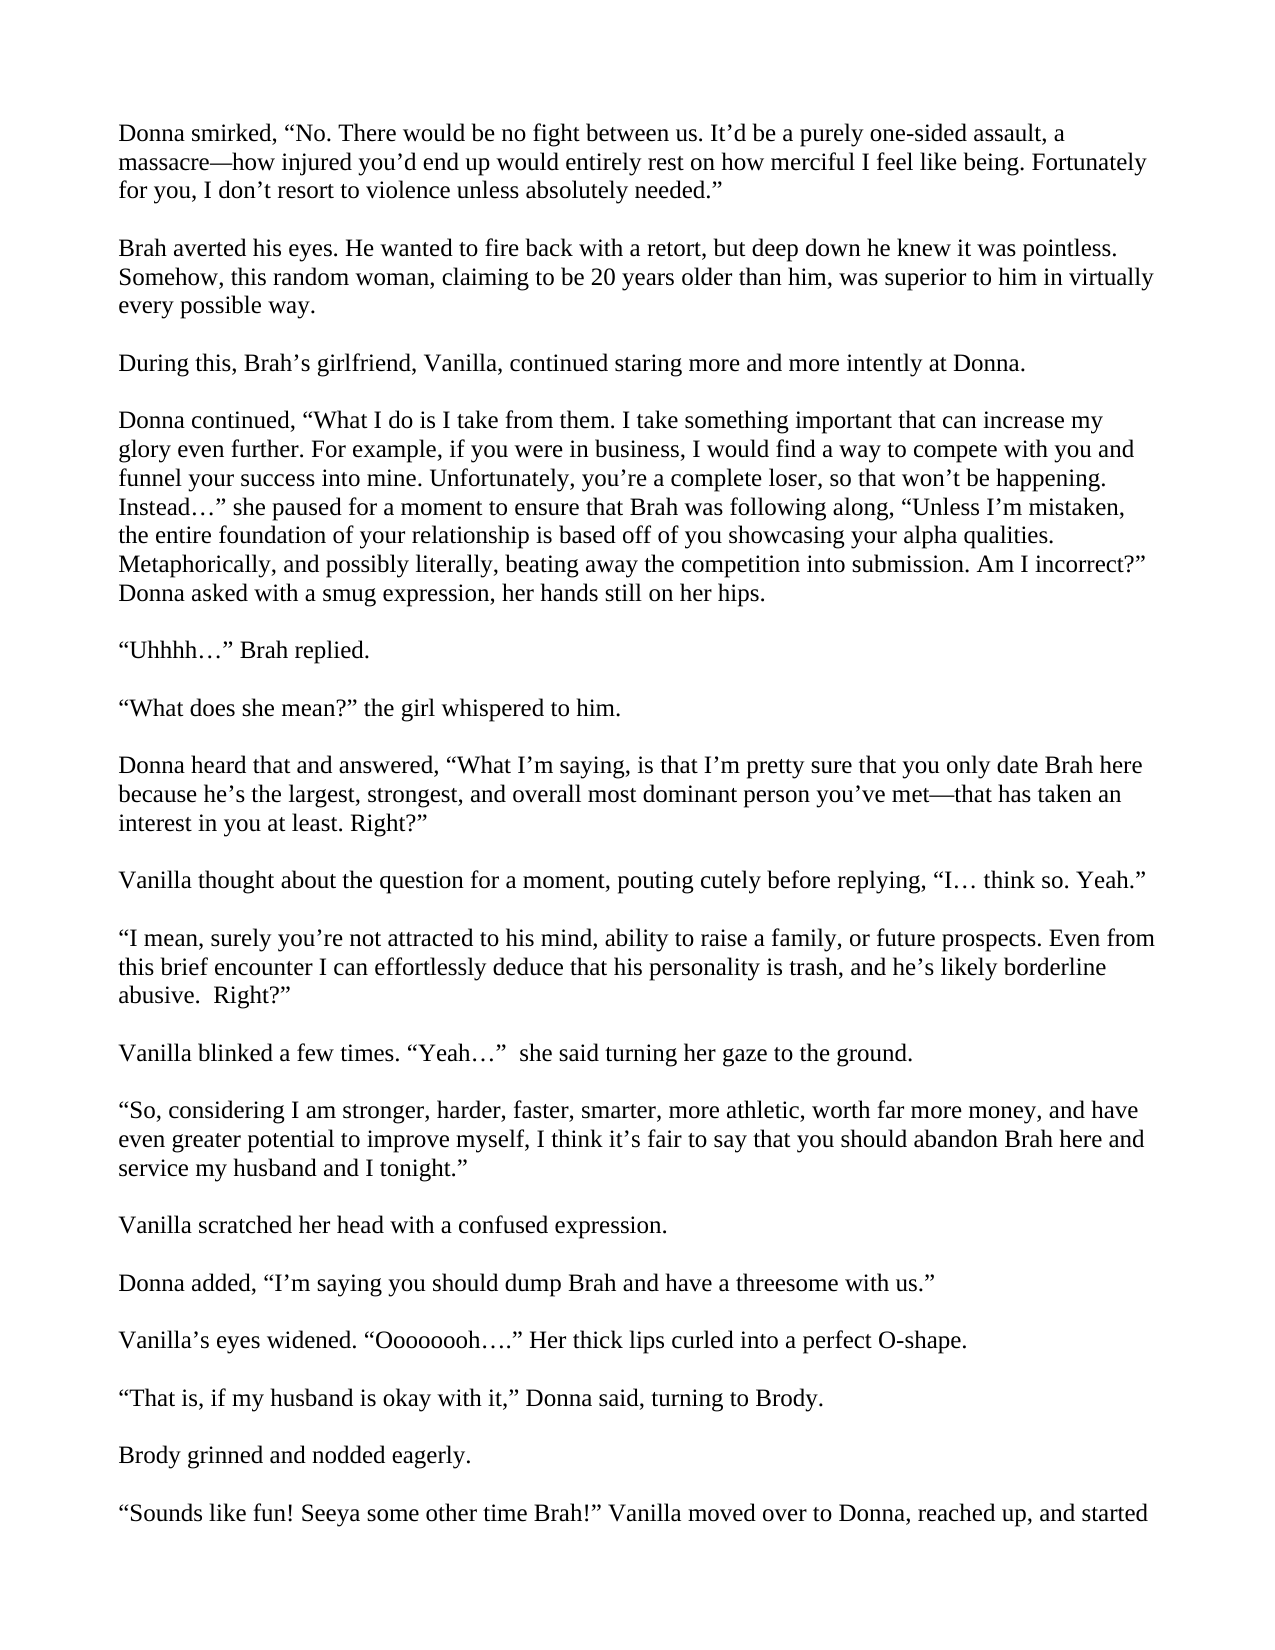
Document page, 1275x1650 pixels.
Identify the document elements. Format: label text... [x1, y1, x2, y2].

text “So, considering I am stronger, harder, faster, smarter, more athletic, worth far more money, and have even greater potential to improve myself, I think it’s fair to say that you should abandon Brah here and service my husband and I tonight.” [118, 1096, 1157, 1182]
text Vanilla scratched her head with a confused expression. [118, 1211, 1157, 1239]
text Brah averted his eyes. He wanted to fire back with a retort, but deep down he knew it was pointless. Somehow, this random woman, claiming to be 20 years older than him, was superior to him in virtually every possible way. [118, 233, 1157, 319]
text “Uhhhh…” Brah replied. [118, 636, 1157, 664]
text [118, 1498, 1157, 1527]
text Vanilla blinked a few times. “Yeah…” she said turning her gaze to the ground. [118, 1038, 1157, 1067]
text Donna continued, “What I do is I take from them. I take something important that can increase my glory even further. For example, if you were in business, I would find a way to compete with you and funnel your success into mine. Unfortunately, you’re a complete loser, so that won’t be happening. Instead…” she paused for a moment to ensure that Brah was following along, “Unless I’m mistaken, the entire foundation of your relationship is based off of you showcasing your alpha qualities. Metaphorically, and possibly literally, beating away the competition into submission. Am I incorrect?” Donna asked with a smug expression, her hands still on her hips. [118, 406, 1157, 607]
text Vanilla’s eyes widened. “Oooooooh….” Her thick lips curled into a perfect O-shape. [118, 1326, 1157, 1354]
text Vanilla thought about the question for a moment, pouting cutely before replying, “I… think so. Yeah.” [118, 866, 1157, 894]
text Brody grinned and nodded eagerly. [118, 1441, 1157, 1469]
text During this, Brah’s girlfriend, Vanilla, continued staring more and more intently at Donna. [118, 348, 1157, 377]
text “That is, if my husband is okay with it,” Donna said, turning to Brody. [118, 1383, 1157, 1412]
text “What does she mean?” the girl whispered to him. [118, 693, 1157, 722]
text “I mean, surely you’re not attracted to his mind, ability to raise a family, or future prospects. Even from this brief encounter I can effortlessly deduce that his personality is trash, and he’s likely borderline abusive. Right?” [118, 923, 1157, 1009]
text Donna heard that and answered, “What I’m saying, is that I’m pretty sure that you only date Brah here because he’s the largest, strongest, and overall most dominant person you’ve met—that has taken an interest in you at least. Right?” [118, 751, 1157, 837]
text Donna added, “I’m saying you should dump Brah and have a threesome with us.” [118, 1268, 1157, 1297]
text Donna smirked, “No. There would be no fight between us. It’d be a purely one-sided assault, a massacre—how injured you’d end up would entirely rest on how merciful I feel like being. Fortunately for you, I don’t resort to violence unless absolutely needed.” [118, 118, 1157, 204]
